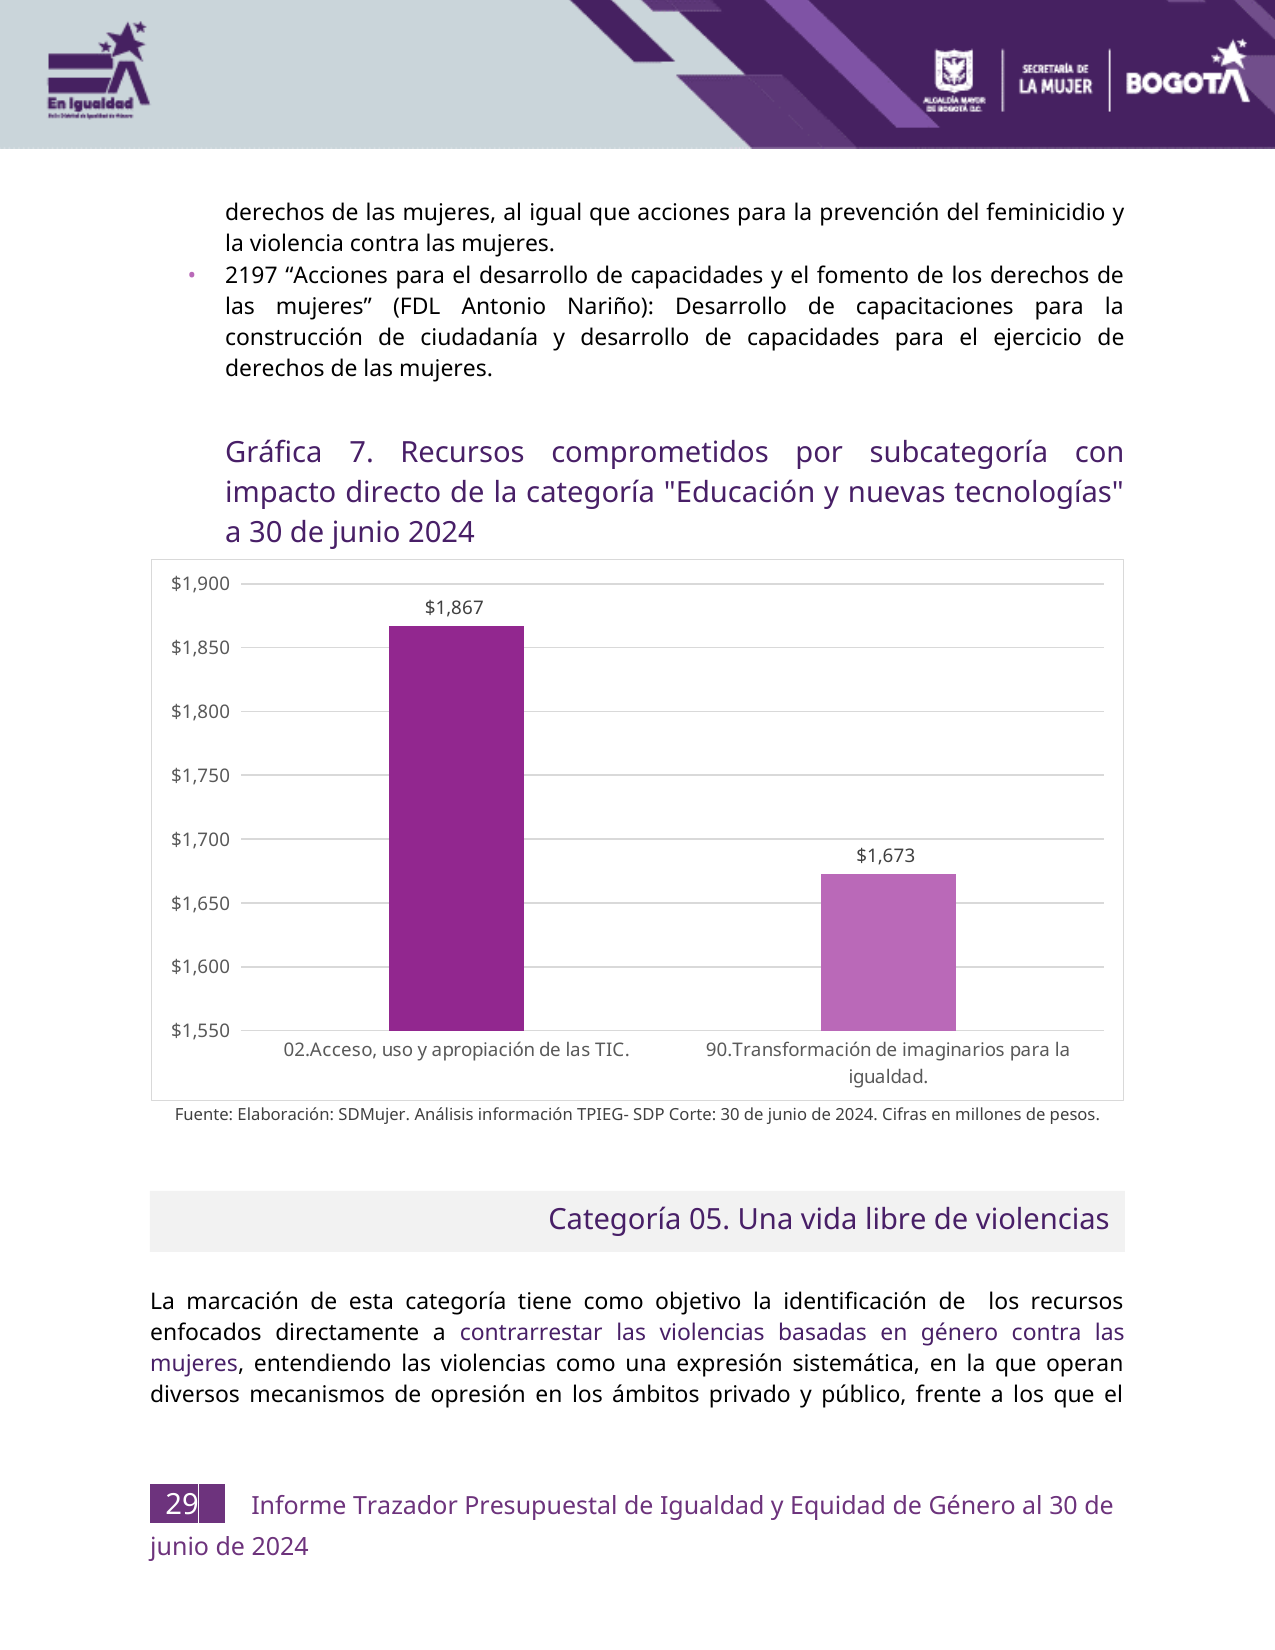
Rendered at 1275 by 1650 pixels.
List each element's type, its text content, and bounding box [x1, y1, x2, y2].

text Fuente: Elaboración: SDMujer. Análisis información TPIEG- SDP Corte: 30 de junio de 2024. Cifras en millones de pesos. [150, 559, 1125, 1126]
list 2197 “Acciones para el desarrollo de capacidades y el fomento de los derechos de las mujeres” (FDL Antonio Nariño): Desarrollo de capacitaciones para la construcción de ciudadanía y desarrollo de capacidades para el ejercicio de derechos de las mujeres. [187, 259, 1125, 384]
picture [0, 0, 1275, 149]
text Gráfica 7. Recursos comprometidos por subcategoría con impacto directo de la categoría "Educación y nuevas tecnologías" a 30 de junio 2024 [225, 432, 1125, 551]
